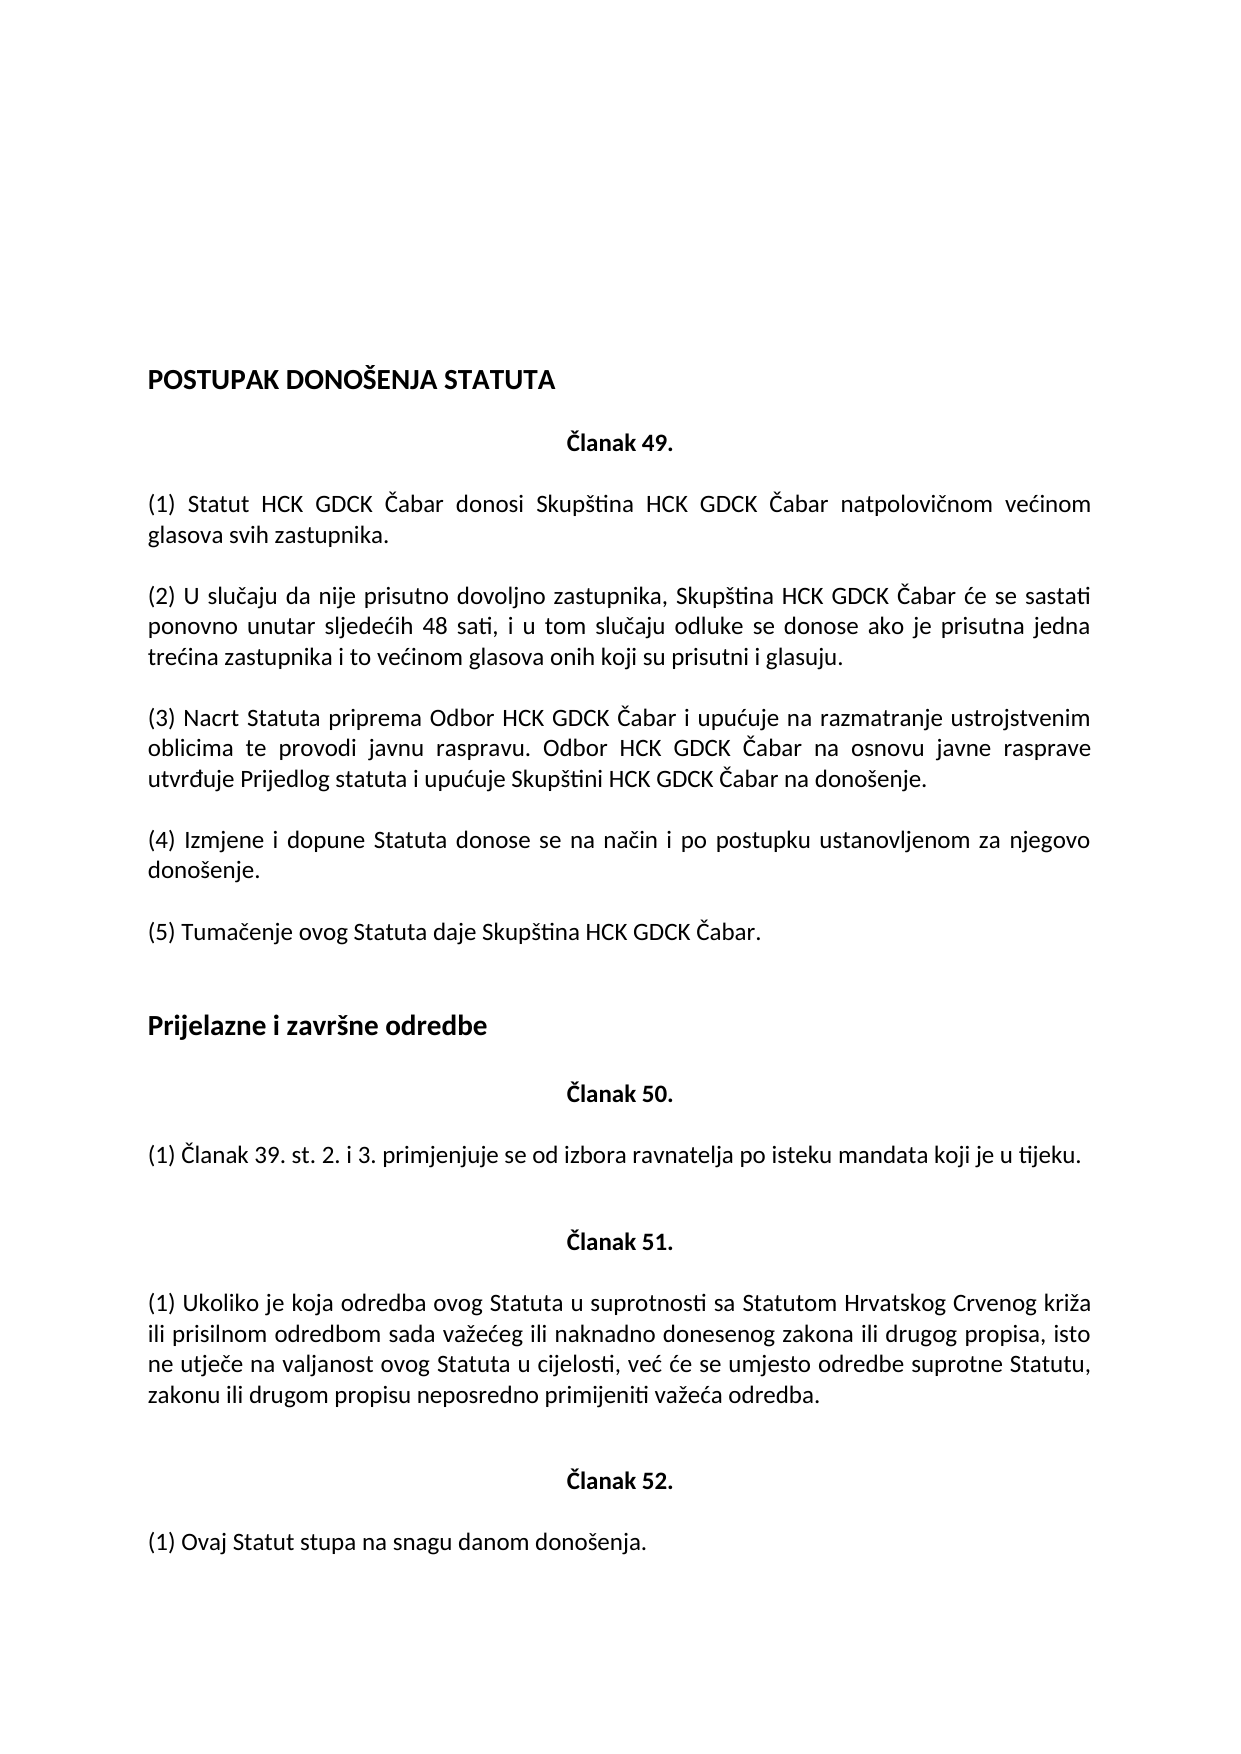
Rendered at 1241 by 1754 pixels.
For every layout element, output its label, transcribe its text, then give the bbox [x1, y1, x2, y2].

text Članak 51. [148, 1226, 1093, 1257]
text Prijelazne i završne odredbe [148, 1007, 1093, 1043]
text (2) U slučaju da nije prisutno dovoljno zastupnika, Skupština HCK GDCK Čabar će se sastati ponovno unutar sljedećih 48 sati, i u tom slučaju odluke se donose ako je prisutna jedna trećina zastupnika i to većinom glasova onih koji su prisutni i glasuju. [148, 580, 1093, 672]
text (5) Tumačenje ovog Statuta daje Skupština HCK GDCK Čabar. [148, 916, 1093, 946]
text (1) Ovaj Statut stupa na snagu danom donošenja. [148, 1526, 1093, 1557]
text (1) Ukoliko je koja odredba ovog Statuta u suprotnosti sa Statutom Hrvatskog Crvenog križa ili prisilnom odredbom sada važećeg ili naknadno donesenog zakona ili drugog propisa, isto ne utječe na valjanost ovog Statuta u cijelosti, već će se umjesto odredbe suprotne Statutu, zakonu ili drugom propisu neposredno primijeniti važeća odredba. [148, 1287, 1093, 1409]
text Članak 52. [148, 1465, 1093, 1496]
text Članak 50. [148, 1078, 1093, 1109]
text POSTUPAK DONOŠENJA STATUTA [148, 361, 1093, 397]
text (3) Nacrt Statuta priprema Odbor HCK GDCK Čabar i upućuje na razmatranje ustrojstvenim oblicima te provodi javnu raspravu. Odbor HCK GDCK Čabar na osnovu javne rasprave utvrđuje Prijedlog statuta i upućuje Skupštini HCK GDCK Čabar na donošenje. [148, 702, 1093, 794]
text (4) Izmjene i dopune Statuta donose se na način i po postupku ustanovljenom za njegovo donošenje. [148, 824, 1093, 885]
text (1) Članak 39. st. 2. i 3. primjenjuje se od izbora ravnatelja po isteku mandata koji je u tijeku. [148, 1139, 1093, 1170]
text Članak 49. [148, 427, 1093, 458]
text (1) Statut HCK GDCK Čabar donosi Skupština HCK GDCK Čabar natpolovičnom većinom glasova svih zastupnika. [148, 488, 1093, 549]
